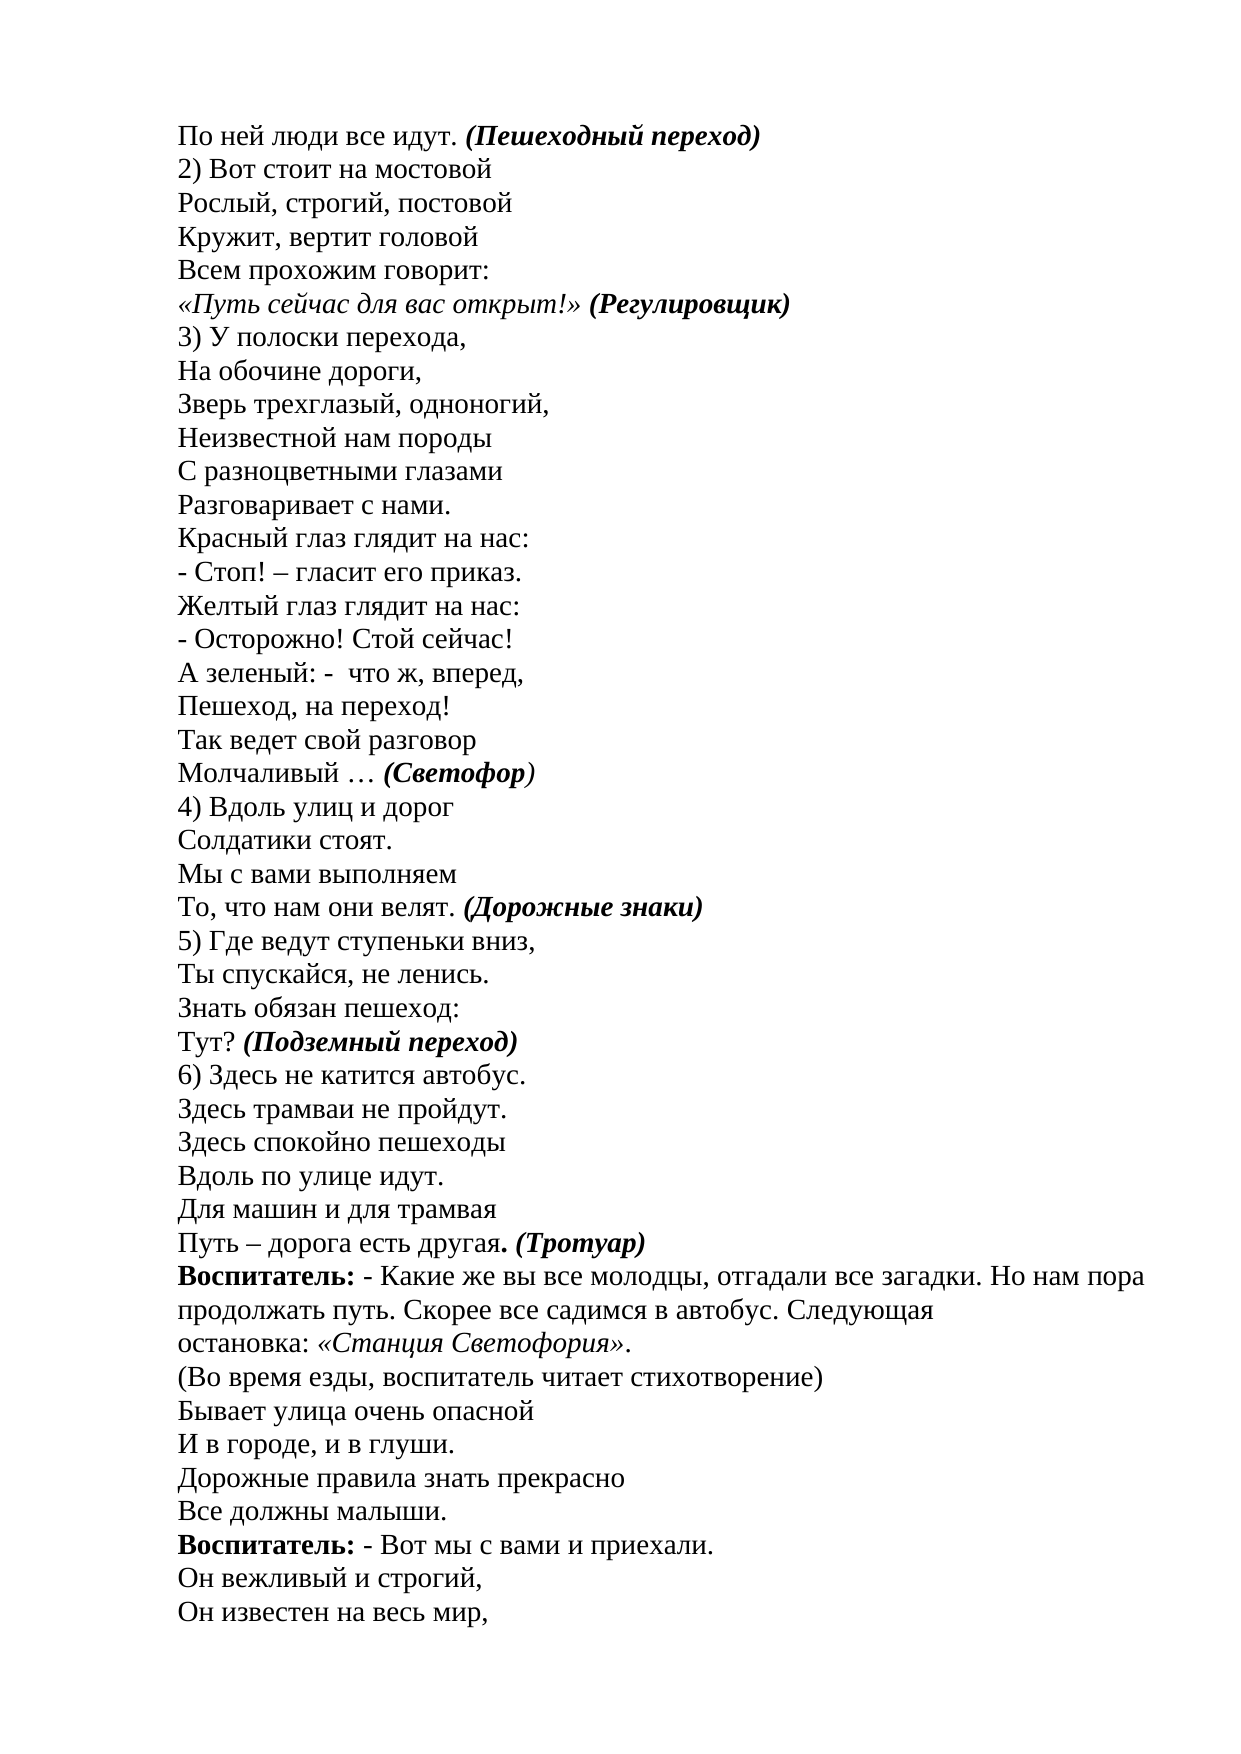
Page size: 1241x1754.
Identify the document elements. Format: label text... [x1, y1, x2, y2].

text Вдоль по улице идут. [177, 1158, 1152, 1191]
text Неизвестной нам породы [177, 420, 1152, 453]
text Он известен на весь мир, [177, 1594, 1152, 1627]
text Солдатики стоят. [177, 822, 1152, 856]
text Воспитатель: - Вот мы с вами и приехали. [177, 1527, 1152, 1560]
text То, что нам они велят. (Дорожные знаки) [177, 889, 1152, 923]
text Всем прохожим говорит: [177, 252, 1152, 286]
text Ты спускайся, не ленись. [177, 957, 1152, 990]
text И в городе, и в глуши. [177, 1426, 1152, 1460]
text Зверь трехглазый, одноногий, [177, 386, 1152, 420]
text Тут? (Подземный переход) [177, 1024, 1152, 1057]
text Все должны малыши. [177, 1493, 1152, 1527]
text Рослый, строгий, постовой [177, 185, 1152, 219]
text С разноцветными глазами [177, 453, 1152, 487]
text Дорожные правила знать прекрасно [177, 1460, 1152, 1493]
text Для машин и для трамвая [177, 1191, 1152, 1225]
text - Стоп! – гласит его приказ. [177, 554, 1152, 588]
text 4) Вдоль улиц и дорог [177, 789, 1152, 822]
text Пешеход, на переход! [177, 688, 1152, 722]
text (Во время езды, воспитатель читает стихотворение) [177, 1359, 1152, 1393]
text Молчаливый … (Светофор) [177, 755, 1152, 789]
text Здесь спокойно пешеходы [177, 1124, 1152, 1158]
text Красный глаз глядит на нас: [177, 521, 1152, 554]
text Кружит, вертит головой [177, 219, 1152, 252]
text А зеленый: - что ж, вперед, [177, 655, 1152, 688]
text Желтый глаз глядит на нас: [177, 588, 1152, 621]
text Он вежливый и строгий, [177, 1560, 1152, 1594]
text Путь – дорога есть другая. (Тротуар) [177, 1225, 1152, 1258]
text 3) У полоски перехода, [177, 319, 1152, 353]
text Здесь трамваи не пройдут. [177, 1091, 1152, 1124]
text 5) Где ведут ступеньки вниз, [177, 923, 1152, 957]
text Знать обязан пешеход: [177, 990, 1152, 1024]
text Так ведет свой разговор [177, 722, 1152, 755]
text По ней люди все идут. (Пешеходный переход) [177, 118, 1152, 152]
text - Осторожно! Стой сейчас! [177, 621, 1152, 655]
text Воспитатель: - Какие же вы все молодцы, отгадали все загадки. Но нам пора продолжать путь. Скорее все садимся в автобус. Следующая остановка: «Станция Светофория». [177, 1258, 1152, 1359]
text «Путь сейчас для вас открыт!» (Регулировщик) [177, 286, 1152, 319]
text На обочине дороги, [177, 353, 1152, 386]
text 2) Вот стоит на мостовой [177, 152, 1152, 185]
text Разговаривает с нами. [177, 487, 1152, 521]
text Бывает улица очень опасной [177, 1393, 1152, 1426]
text 6) Здесь не катится автобус. [177, 1057, 1152, 1091]
text Мы с вами выполняем [177, 856, 1152, 889]
